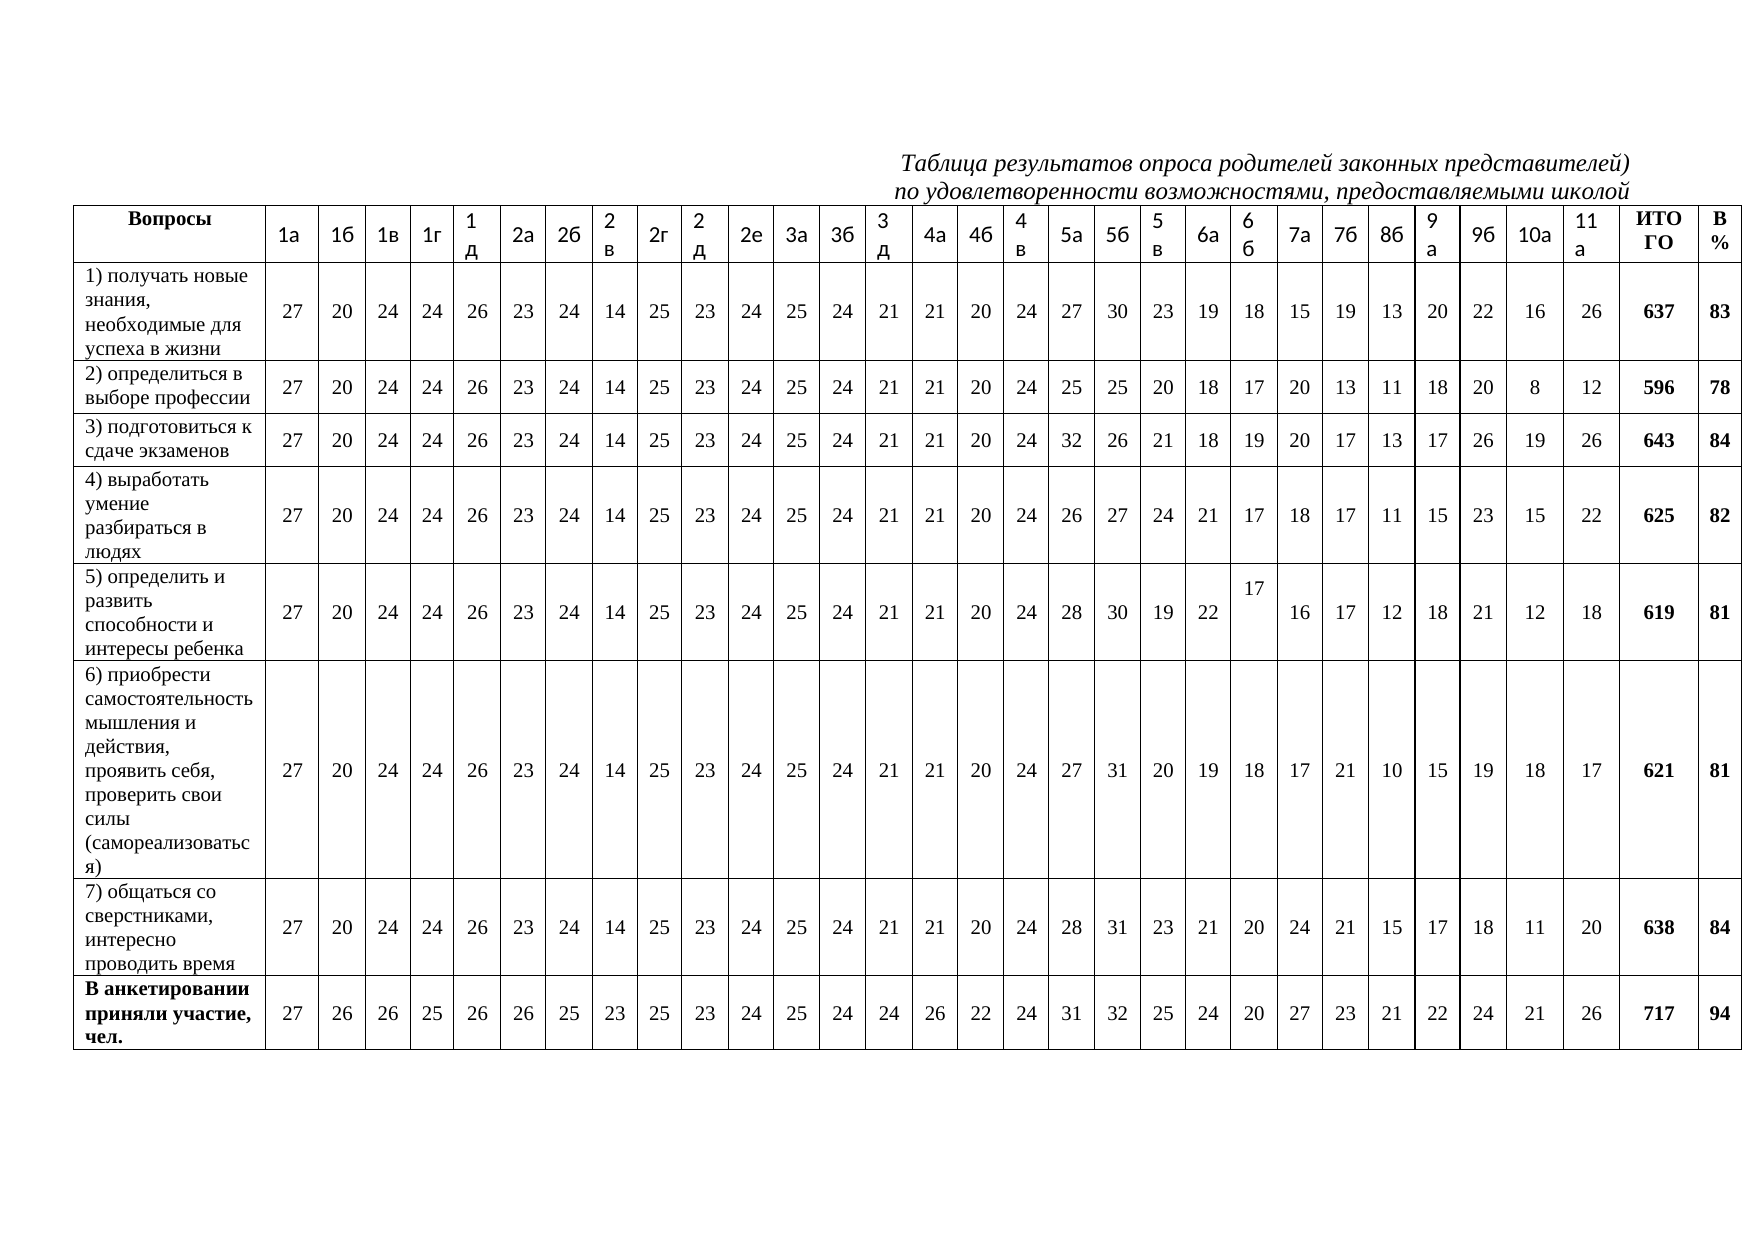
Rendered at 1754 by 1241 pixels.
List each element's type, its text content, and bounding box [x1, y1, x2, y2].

table_cell 24 [820, 414, 865, 466]
table_cell 26 [319, 976, 365, 1048]
table_cell 637 [1620, 263, 1698, 359]
table_cell 17 [1278, 661, 1322, 878]
table_cell 25 [638, 661, 681, 878]
table_cell 18 [1416, 361, 1459, 413]
table_cell 14 [593, 263, 637, 359]
table_header 4а [913, 206, 957, 262]
table_cell 19 [1186, 263, 1230, 359]
table_header 7а [1278, 206, 1322, 262]
table_cell 20 [1461, 361, 1506, 413]
table_cell 23 [501, 564, 545, 660]
table_cell 2) определиться в выборе профессии [74, 361, 265, 413]
table_header ИТОГО [1620, 206, 1698, 262]
table_cell 81 [1699, 661, 1741, 878]
table_cell 82 [1699, 467, 1741, 563]
table_cell 17 [1231, 467, 1277, 563]
table_header 5в [1141, 206, 1185, 262]
table_cell 13 [1369, 263, 1414, 359]
table_cell 24 [729, 263, 773, 359]
table_cell 27 [266, 467, 318, 563]
table_cell 21 [1461, 564, 1506, 660]
table_cell 27 [266, 564, 318, 660]
table_cell 15 [1369, 879, 1414, 975]
table_cell 24 [1004, 661, 1048, 878]
table_cell 28 [1049, 879, 1094, 975]
table_cell 19 [1323, 263, 1368, 359]
table_cell 24 [1004, 564, 1048, 660]
table_cell 20 [1231, 976, 1277, 1048]
table_cell 20 [958, 564, 1003, 660]
table_cell 24 [411, 263, 453, 359]
text Таблица результатов опроса родителей законных представителей) [124, 148, 1630, 176]
table_cell 24 [1141, 467, 1185, 563]
table_cell 31 [1095, 879, 1140, 975]
table_cell 83 [1699, 263, 1741, 359]
table_header 3д [866, 206, 912, 262]
table_cell 26 [454, 976, 500, 1048]
table_cell 23 [501, 661, 545, 878]
table_cell 21 [913, 879, 957, 975]
table_cell 18 [1231, 661, 1277, 878]
table_header 9б [1461, 206, 1506, 262]
table_cell 24 [366, 564, 410, 660]
table_cell 26 [501, 976, 545, 1048]
table_cell 21 [1323, 879, 1368, 975]
table_cell 24 [366, 467, 410, 563]
table_cell 24 [729, 564, 773, 660]
table_cell 596 [1620, 361, 1698, 413]
table_cell 24 [546, 879, 592, 975]
table_cell В анкетировании приняли участие, чел. [74, 976, 265, 1048]
table_cell 23 [682, 414, 728, 466]
table_cell 22 [1416, 976, 1459, 1048]
table_cell 14 [593, 564, 637, 660]
table_cell 28 [1049, 564, 1094, 660]
table_cell 20 [958, 879, 1003, 975]
table_cell 24 [411, 467, 453, 563]
table_cell 27 [266, 414, 318, 466]
table_cell 19 [1231, 414, 1277, 466]
table_cell 27 [1049, 661, 1094, 878]
table_cell 78 [1699, 361, 1741, 413]
table_cell 32 [1049, 414, 1094, 466]
table_cell 18 [1507, 661, 1563, 878]
table_cell 26 [1564, 263, 1619, 359]
table_cell 23 [501, 361, 545, 413]
table_header 11а [1564, 206, 1619, 262]
table_cell 27 [266, 263, 318, 359]
table_cell 24 [820, 564, 865, 660]
table_cell 24 [820, 661, 865, 878]
table_cell 24 [411, 564, 453, 660]
table_cell 23 [501, 467, 545, 563]
table_cell 23 [1141, 263, 1185, 359]
table_cell 25 [1141, 976, 1185, 1048]
table_cell 26 [1461, 414, 1506, 466]
table_cell 20 [958, 263, 1003, 359]
table_cell 20 [958, 661, 1003, 878]
table_cell 24 [411, 361, 453, 413]
table_cell 18 [1186, 361, 1230, 413]
table_header 4б [958, 206, 1003, 262]
table_header 7б [1323, 206, 1368, 262]
table_cell 15 [1416, 467, 1459, 563]
table_cell 25 [411, 976, 453, 1048]
table_cell 24 [820, 263, 865, 359]
table_cell 25 [774, 361, 819, 413]
table_cell 621 [1620, 661, 1698, 878]
table_cell 20 [319, 661, 365, 878]
table_cell 18 [1416, 564, 1459, 660]
table_cell 24 [1004, 361, 1048, 413]
table_cell 20 [1278, 414, 1322, 466]
table_cell 19 [1461, 661, 1506, 878]
table_cell 21 [866, 414, 912, 466]
table_cell 26 [454, 467, 500, 563]
table_header 8б [1369, 206, 1414, 262]
table_cell 24 [1004, 263, 1048, 359]
table_header 5б [1095, 206, 1140, 262]
table_cell 18 [1278, 467, 1322, 563]
table_cell 81 [1699, 564, 1741, 660]
table_cell 25 [638, 414, 681, 466]
table_cell 24 [820, 976, 865, 1048]
table_cell 24 [1278, 879, 1322, 975]
table_cell 17 [1416, 879, 1459, 975]
table_cell 25 [638, 467, 681, 563]
table_cell 25 [774, 976, 819, 1048]
table_cell 24 [546, 564, 592, 660]
table_cell 5) определить и развить способности и интересы ребенка [74, 564, 265, 660]
table_header 3а [774, 206, 819, 262]
table_cell 13 [1323, 361, 1368, 413]
table_cell 23 [501, 879, 545, 975]
table_cell 25 [774, 661, 819, 878]
table_cell 21 [1323, 661, 1368, 878]
table_cell 25 [638, 564, 681, 660]
table_cell 14 [593, 661, 637, 878]
table_cell 23 [1323, 976, 1368, 1048]
table_cell 12 [1564, 361, 1619, 413]
table_cell 25 [546, 976, 592, 1048]
table_cell 21 [913, 661, 957, 878]
table_cell 20 [1564, 879, 1619, 975]
table_cell 24 [546, 467, 592, 563]
table_header 4в [1004, 206, 1048, 262]
table_cell 26 [454, 564, 500, 660]
table_cell 17 [1323, 414, 1368, 466]
table_cell 25 [1095, 361, 1140, 413]
table_cell 12 [1369, 564, 1414, 660]
table_cell 25 [638, 361, 681, 413]
table_cell 21 [866, 263, 912, 359]
table_cell 21 [913, 263, 957, 359]
table_cell 20 [1231, 879, 1277, 975]
table_cell 27 [1278, 976, 1322, 1048]
table_cell 21 [913, 564, 957, 660]
table_cell 21 [1186, 879, 1230, 975]
table_cell 31 [1095, 661, 1140, 878]
table_cell 20 [958, 361, 1003, 413]
table_cell 26 [454, 879, 500, 975]
table_cell 24 [546, 361, 592, 413]
table_cell 24 [1461, 976, 1506, 1048]
table_cell 20 [1278, 361, 1322, 413]
table_cell 31 [1049, 976, 1094, 1048]
table_cell 21 [1186, 467, 1230, 563]
table_header 1д [454, 206, 500, 262]
table_cell 21 [866, 361, 912, 413]
table_cell 16 [1507, 263, 1563, 359]
table_cell 20 [1141, 361, 1185, 413]
table_cell 23 [682, 564, 728, 660]
table_header 9а [1416, 206, 1459, 262]
table_cell 4) выработать умение разбираться в людях [74, 467, 265, 563]
table_cell 20 [958, 414, 1003, 466]
table_cell 26 [1564, 414, 1619, 466]
table_cell 14 [593, 879, 637, 975]
table_header 1г [411, 206, 453, 262]
table_cell 19 [1507, 414, 1563, 466]
table_cell 21 [866, 879, 912, 975]
text по удовлетворенности возможностями, предоставляемыми школой [124, 176, 1630, 205]
table_cell 13 [1369, 414, 1414, 466]
table_cell 18 [1461, 879, 1506, 975]
table_cell 18 [1564, 564, 1619, 660]
table_cell 20 [319, 564, 365, 660]
table_cell 23 [501, 263, 545, 359]
table_cell 18 [1186, 414, 1230, 466]
table_cell 24 [366, 361, 410, 413]
table_cell 94 [1699, 976, 1741, 1048]
table_cell 20 [319, 879, 365, 975]
table_header 2а [501, 206, 545, 262]
table_header 1а [266, 206, 318, 262]
table_cell 19 [1141, 564, 1185, 660]
table_cell 24 [546, 414, 592, 466]
table_cell 24 [729, 414, 773, 466]
table_cell 27 [266, 976, 318, 1048]
table_cell 20 [319, 414, 365, 466]
table_cell 24 [820, 361, 865, 413]
table_cell 22 [1461, 263, 1506, 359]
table_cell 23 [593, 976, 637, 1048]
table_cell 23 [682, 361, 728, 413]
table_cell 23 [1461, 467, 1506, 563]
table_header 6б [1231, 206, 1277, 262]
table_cell 24 [411, 414, 453, 466]
table_header 2д [682, 206, 728, 262]
table_cell 24 [366, 263, 410, 359]
table_cell 21 [866, 564, 912, 660]
table_cell 23 [682, 976, 728, 1048]
table_cell 17 [1323, 467, 1368, 563]
table_cell 30 [1095, 564, 1140, 660]
table_cell 7) общаться со сверстниками, интересно проводить время [74, 879, 265, 975]
table_cell 638 [1620, 879, 1698, 975]
table_cell 11 [1507, 879, 1563, 975]
table_cell 8 [1507, 361, 1563, 413]
table_cell 23 [682, 263, 728, 359]
table_cell 23 [682, 879, 728, 975]
table_cell 20 [1141, 661, 1185, 878]
table_cell 21 [1369, 976, 1414, 1048]
table_cell 25 [774, 467, 819, 563]
table_cell 24 [366, 879, 410, 975]
table_cell 619 [1620, 564, 1698, 660]
table_header 2г [638, 206, 681, 262]
table_cell 12 [1507, 564, 1563, 660]
table_cell 20 [958, 467, 1003, 563]
table_cell 15 [1278, 263, 1322, 359]
table_cell 24 [411, 661, 453, 878]
table_cell 17 [1564, 661, 1619, 878]
table_cell 25 [638, 976, 681, 1048]
table_header 5а [1049, 206, 1094, 262]
table_header 1в [366, 206, 410, 262]
table_cell 15 [1507, 467, 1563, 563]
table_cell 16 [1278, 564, 1322, 660]
table_cell 18 [1231, 263, 1277, 359]
table_cell 23 [501, 414, 545, 466]
table_cell 21 [866, 467, 912, 563]
table_cell 25 [774, 879, 819, 975]
table_cell 24 [729, 467, 773, 563]
table_cell 24 [729, 361, 773, 413]
table_cell 20 [319, 361, 365, 413]
table_cell 26 [1049, 467, 1094, 563]
table_cell 32 [1095, 976, 1140, 1048]
table_cell 24 [1004, 879, 1048, 975]
table_cell 24 [546, 661, 592, 878]
table_cell 26 [454, 661, 500, 878]
table_cell 21 [913, 361, 957, 413]
table_cell 14 [593, 414, 637, 466]
table_header Вопросы [74, 206, 265, 262]
table_cell 24 [366, 414, 410, 466]
table_cell 27 [1049, 263, 1094, 359]
table_cell 24 [1186, 976, 1230, 1048]
table_cell 25 [774, 263, 819, 359]
table_cell 27 [1095, 467, 1140, 563]
table_cell 24 [729, 879, 773, 975]
table_cell 23 [1141, 879, 1185, 975]
table_cell 11 [1369, 361, 1414, 413]
table_cell 21 [913, 414, 957, 466]
table_cell 19 [1186, 661, 1230, 878]
table_cell 84 [1699, 414, 1741, 466]
table_cell 24 [729, 976, 773, 1048]
table_cell 24 [729, 661, 773, 878]
table_cell 23 [682, 467, 728, 563]
table_cell 26 [454, 263, 500, 359]
table_cell 24 [1004, 467, 1048, 563]
table_cell 15 [1416, 661, 1459, 878]
table_header 10а [1507, 206, 1563, 262]
table_header 2е [729, 206, 773, 262]
table_header 6а [1186, 206, 1230, 262]
table_cell 26 [454, 361, 500, 413]
table_cell 20 [1416, 263, 1459, 359]
table_cell 22 [1186, 564, 1230, 660]
table_cell 20 [319, 467, 365, 563]
table_cell 26 [913, 976, 957, 1048]
table_cell 25 [638, 879, 681, 975]
table_cell 25 [638, 263, 681, 359]
table_cell 22 [1564, 467, 1619, 563]
table_cell 25 [774, 564, 819, 660]
table_cell 10 [1369, 661, 1414, 878]
table_cell 84 [1699, 879, 1741, 975]
table_cell 625 [1620, 467, 1698, 563]
table_cell 21 [913, 467, 957, 563]
table_cell 21 [1507, 976, 1563, 1048]
table_header 1б [319, 206, 365, 262]
table_cell 25 [774, 414, 819, 466]
table_cell 24 [866, 976, 912, 1048]
table_cell 22 [958, 976, 1003, 1048]
table_cell 17 [1231, 361, 1277, 413]
table_cell 3) подготовиться к сдаче экзаменов [74, 414, 265, 466]
table_cell 24 [411, 879, 453, 975]
table_cell 14 [593, 361, 637, 413]
table_cell 24 [1004, 976, 1048, 1048]
table_cell 27 [266, 879, 318, 975]
table_cell 24 [820, 467, 865, 563]
table_cell 24 [546, 263, 592, 359]
table_cell 26 [366, 976, 410, 1048]
table_cell 643 [1620, 414, 1698, 466]
table_header 2б [546, 206, 592, 262]
table_cell 21 [1141, 414, 1185, 466]
table_cell 24 [366, 661, 410, 878]
table_cell 17 [1323, 564, 1368, 660]
table_cell 27 [266, 361, 318, 413]
table_cell 26 [454, 414, 500, 466]
table_cell 25 [1049, 361, 1094, 413]
table_cell 17 [1416, 414, 1459, 466]
table_cell 6) приобрести самостоятельность мышления и действия, проявить себя, проверить свои силы (самореализоваться) [74, 661, 265, 878]
table_cell 23 [682, 661, 728, 878]
table_cell 26 [1095, 414, 1140, 466]
table_cell 1) получать новые знания, необходимые для успеха в жизни [74, 263, 265, 359]
table_cell 30 [1095, 263, 1140, 359]
table_cell 717 [1620, 976, 1698, 1048]
table_cell 20 [319, 263, 365, 359]
table_cell 24 [1004, 414, 1048, 466]
table_header 2в [593, 206, 637, 262]
table_cell 27 [266, 661, 318, 878]
table_cell 14 [593, 467, 637, 563]
table_cell 21 [866, 661, 912, 878]
table_cell 17 [1231, 564, 1277, 660]
table_header 3б [820, 206, 865, 262]
table_cell 26 [1564, 976, 1619, 1048]
table_header В % [1699, 206, 1741, 262]
table_cell 24 [820, 879, 865, 975]
table_cell 11 [1369, 467, 1414, 563]
